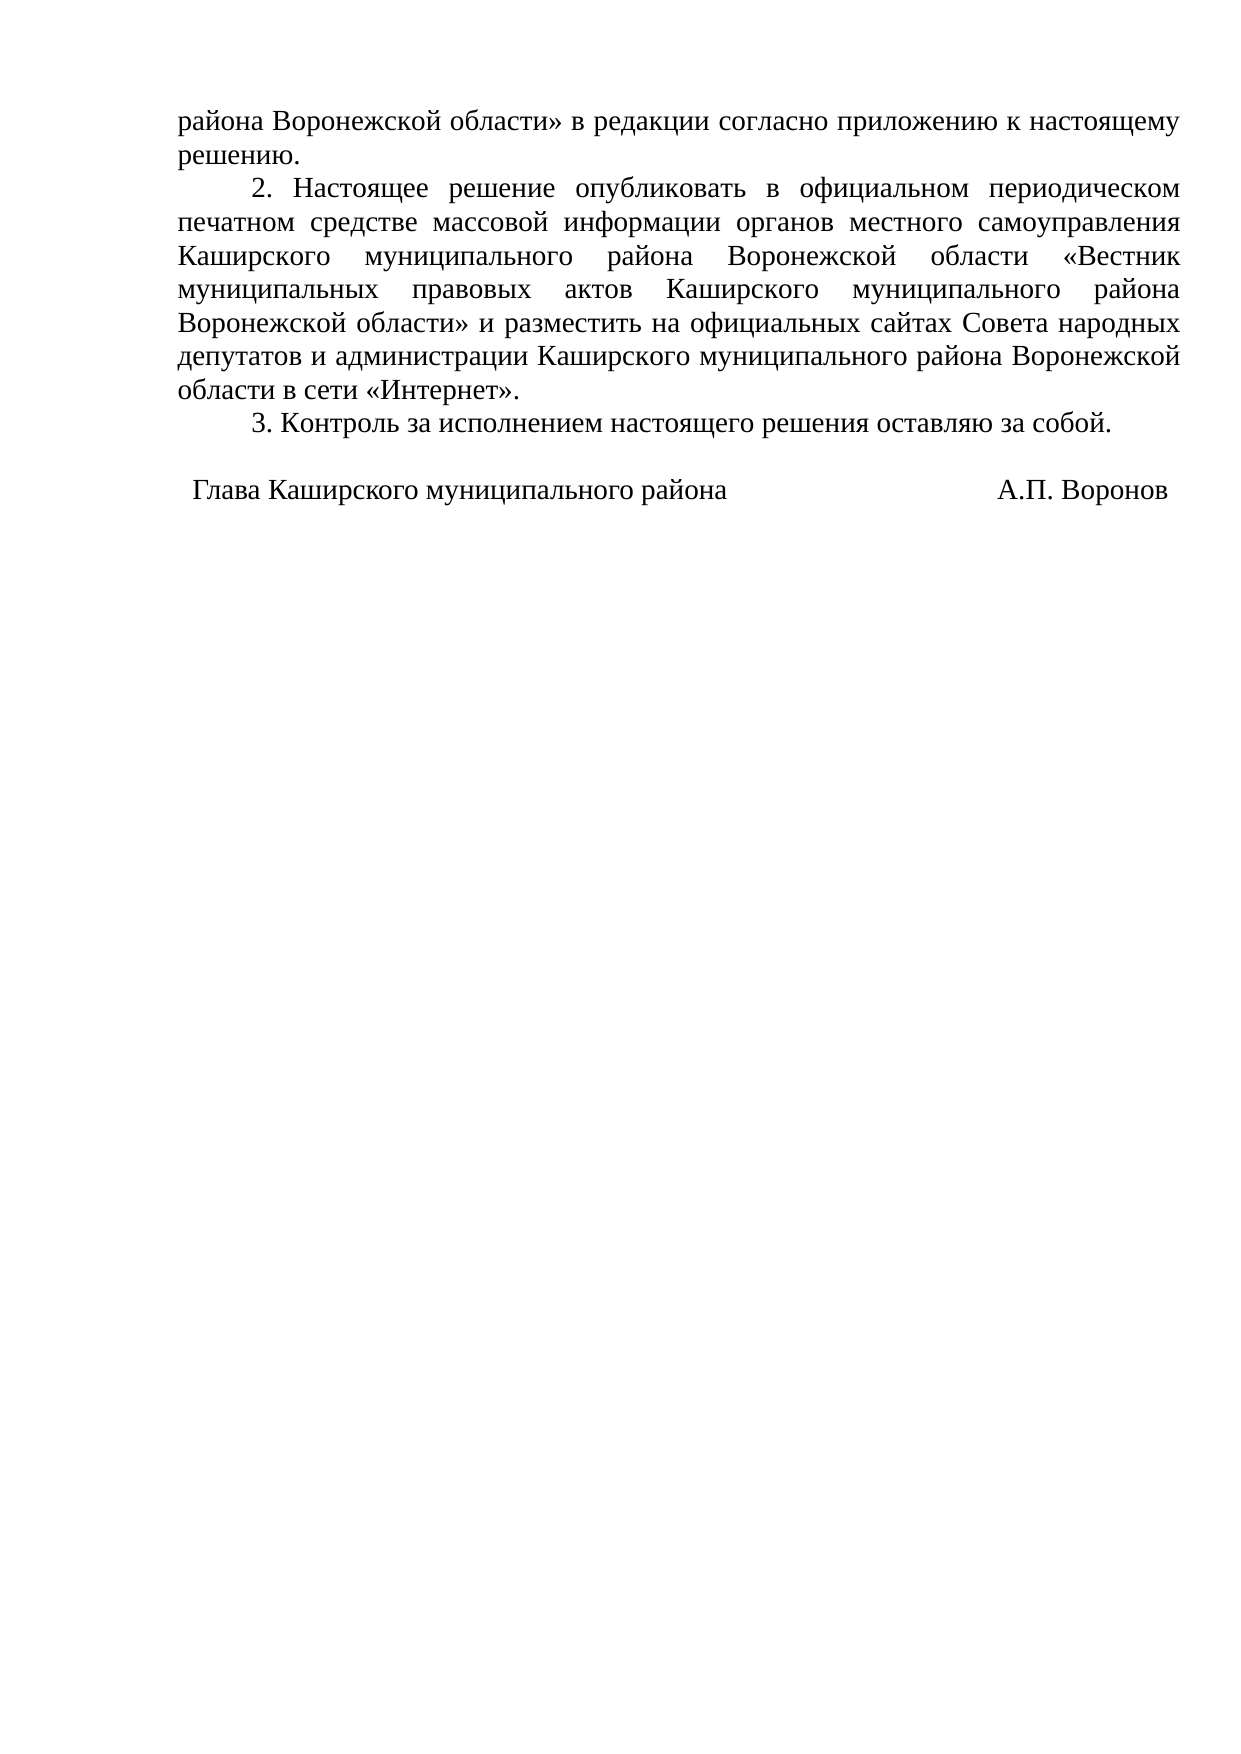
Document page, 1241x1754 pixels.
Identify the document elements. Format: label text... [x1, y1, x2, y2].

text 2. Настоящее решение опубликовать в официальном периодическом печатном средстве массовой информации органов местного самоуправления Каширского муниципального района Воронежской области «Вестник муниципальных правовых актов Каширского муниципального района Воронежской области» и разместить на официальных сайтах Совета народных депутатов и администрации Каширского муниципального района Воронежской области в сети «Интернет». [177, 171, 1181, 405]
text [177, 103, 1181, 171]
text Глава Каширского муниципального района А.П. Воронов [177, 472, 1181, 506]
text 3. Контроль за исполнением настоящего решения оставляю за собой. [177, 405, 1181, 439]
